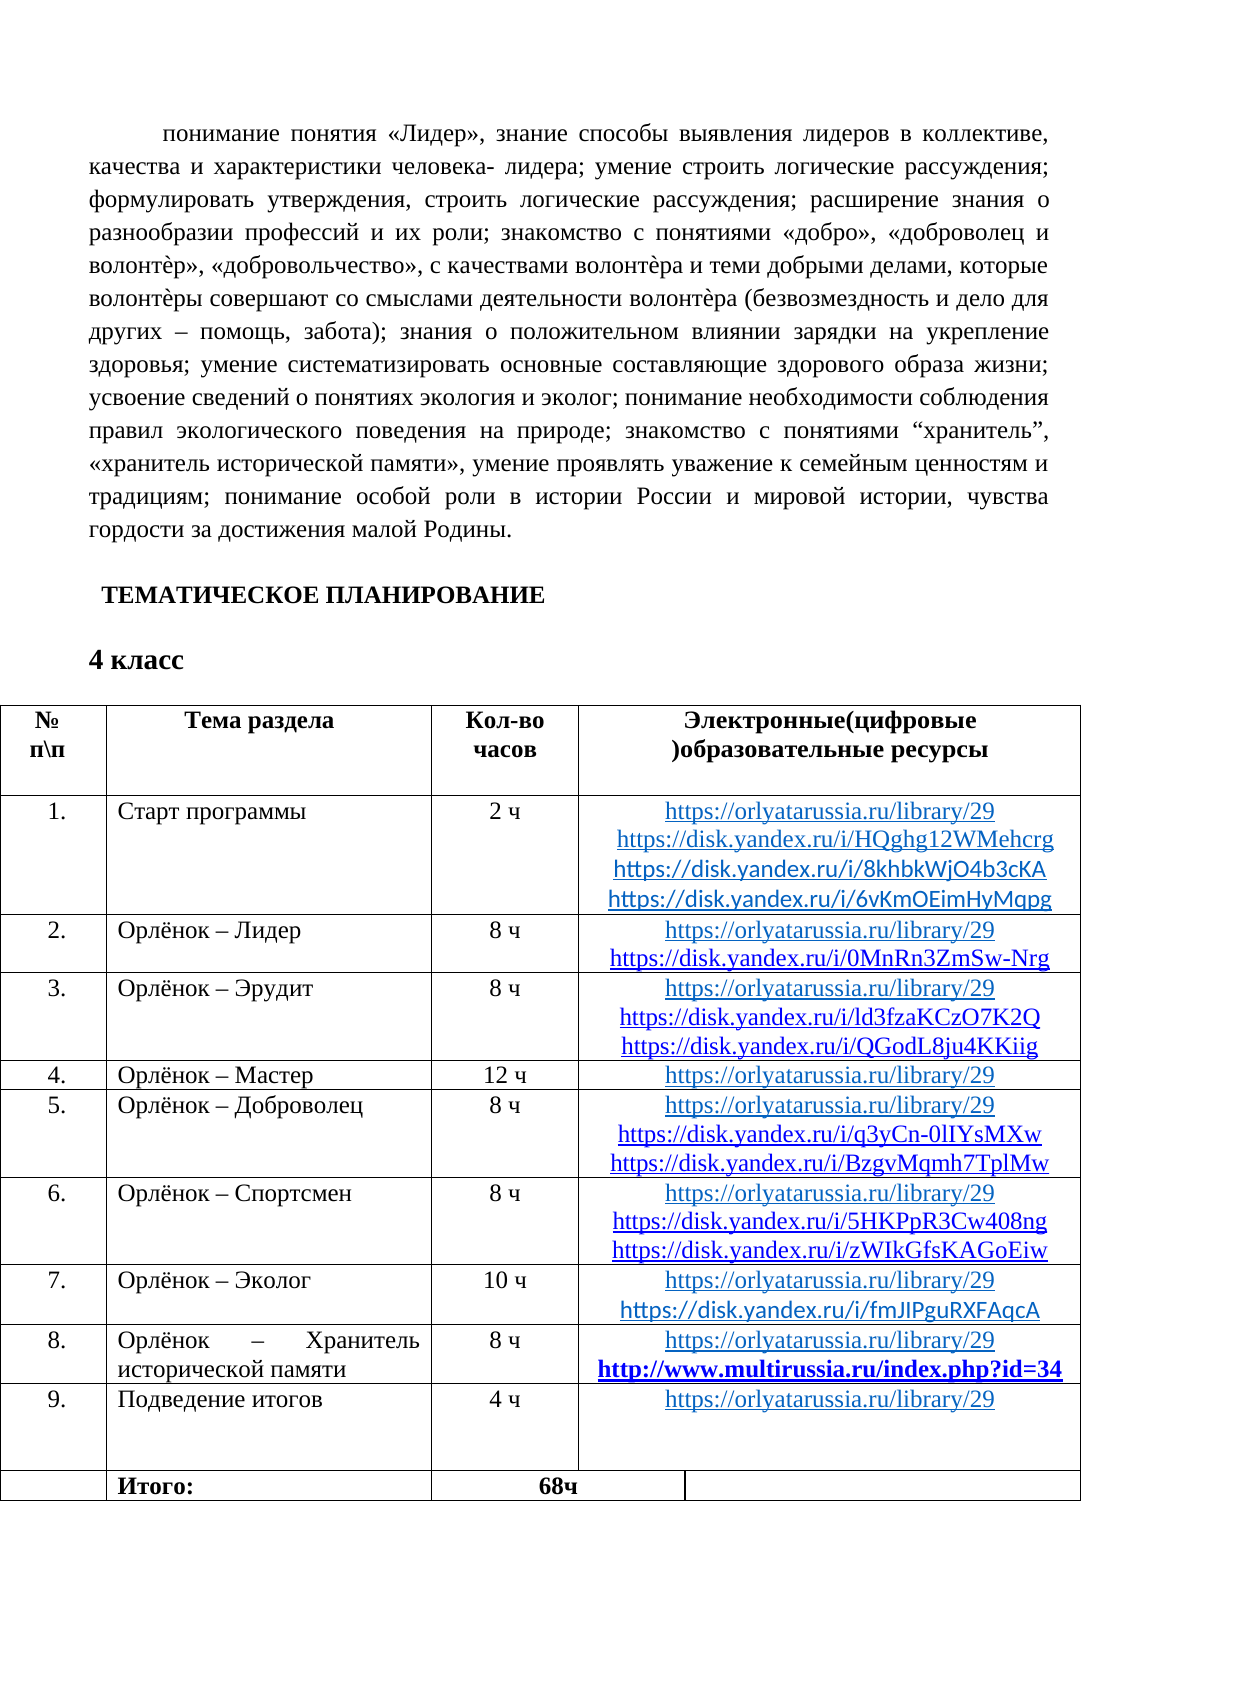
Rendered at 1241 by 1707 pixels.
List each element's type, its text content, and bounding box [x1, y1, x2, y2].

table_cell [1, 796, 106, 914]
table_cell Орлёнок – Доброволец [107, 1090, 431, 1177]
table_cell https://orlyatarussia.ru/library/29 http://www.multirussia.ru/index.php?id=34 [579, 1325, 1080, 1383]
table_cell [686, 1471, 1080, 1500]
table_cell https://orlyatarussia.ru/library/29 https://disk.yandex.ru/i/HQghg12WMehcrg https://disk.yandex.ru/i/8khbkWjO4b3cKA https://disk.yandex.ru/i/6vKmOEimHyMqpg [579, 796, 1080, 914]
table_cell 10 ч [432, 1265, 578, 1324]
table_cell [1, 1090, 106, 1177]
table_cell Орлёнок – Лидер [107, 915, 431, 972]
table_cell 4 ч [432, 1384, 578, 1470]
table_cell Итого: [107, 1471, 431, 1500]
table_cell [1, 973, 106, 1059]
table_cell Подведение итогов [107, 1384, 431, 1470]
table_header Кол-во часов [432, 706, 578, 795]
table_cell https://orlyatarussia.ru/library/29 https://disk.yandex.ru/i/0MnRn3ZmSw-Nrg [579, 915, 1080, 972]
table_cell [1, 1384, 106, 1470]
table_cell Орлёнок – Эрудит [107, 973, 431, 1059]
table_cell [1, 1178, 106, 1264]
table_cell 8 ч [432, 1090, 578, 1177]
table_cell 8 ч [432, 1178, 578, 1264]
table_cell https://orlyatarussia.ru/library/29 https://disk.yandex.ru/i/ld3fzaKCzO7K2Q https://disk.yandex.ru/i/QGodL8ju4KKiig [579, 973, 1080, 1059]
table_cell [1, 1325, 106, 1383]
table_cell Орлёнок – Спортсмен [107, 1178, 431, 1264]
table_cell https://orlyatarussia.ru/library/29 https://disk.yandex.ru/i/5HKPpR3Cw408ng https://disk.yandex.ru/i/zWIkGfsKAGoEiw [579, 1178, 1080, 1264]
table_cell [1, 1061, 106, 1089]
table_cell 8 ч [432, 1325, 578, 1383]
text понимание понятия «Лидер», знание способы выявления лидеров в коллективе, качества и характеристики человека- лидера; умение строить логические рассуждения; формулировать утверждения, строить логические рассуждения; расширение знания о разнообразии профессий и их роли; знакомство с понятиями «добро», «доброволец и волонтѐр», «добровольчество», с качествами волонтѐра и теми добрыми делами, которые волонтѐры совершают со смыслами деятельности волонтѐра (безвозмездность и дело для других – помощь, забота); знания о положительном влиянии зарядки на укрепление здоровья; умение систематизировать основные составляющие здорового образа жизни; усвоение сведений о понятиях экология и эколог; понимание необходимости соблюдения правил экологического поведения на природе; знакомство с понятиями “хранитель”, «хранитель исторической памяти», умение проявлять уважение к семейным ценностям и традициям; понимание особой роли в истории России и мировой истории, чувства гордости за достижения малой Родины. [88, 118, 1049, 543]
table_cell [1, 1265, 106, 1324]
table_cell https://orlyatarussia.ru/library/29 [579, 1061, 1080, 1089]
table_cell 8 ч [432, 973, 578, 1059]
table_cell https://orlyatarussia.ru/library/29 [579, 1384, 1080, 1470]
table_cell https://orlyatarussia.ru/library/29 https://disk.yandex.ru/i/q3yCn-0lIYsMXw https://disk.yandex.ru/i/BzgvMqmh7TplMw [579, 1090, 1080, 1177]
table_cell 12 ч [432, 1061, 578, 1089]
table_cell 68ч [432, 1471, 684, 1500]
table_cell https://orlyatarussia.ru/library/29 https://disk.yandex.ru/i/fmJIPguRXFAqcA [579, 1265, 1080, 1324]
table_cell 2 ч [432, 796, 578, 914]
text ТЕМАТИЧЕСКОЕ ПЛАНИРОВАНИЕ [101, 580, 1063, 609]
table_cell Старт программы [107, 796, 431, 914]
table_cell Орлёнок – Хранитель исторической памяти [107, 1325, 431, 1383]
table_header Тема раздела [107, 706, 431, 795]
table_header № п\п [1, 706, 106, 795]
table_cell 8 ч [432, 915, 578, 972]
text 4 класс [88, 642, 1063, 676]
table_cell Орлёнок – Эколог [107, 1265, 431, 1324]
table_header Электронные(цифровые)образовательные ресурсы [579, 706, 1080, 795]
table_cell [1, 915, 106, 972]
table_cell Орлёнок – Мастер [107, 1061, 431, 1089]
table_cell [1, 1471, 106, 1500]
